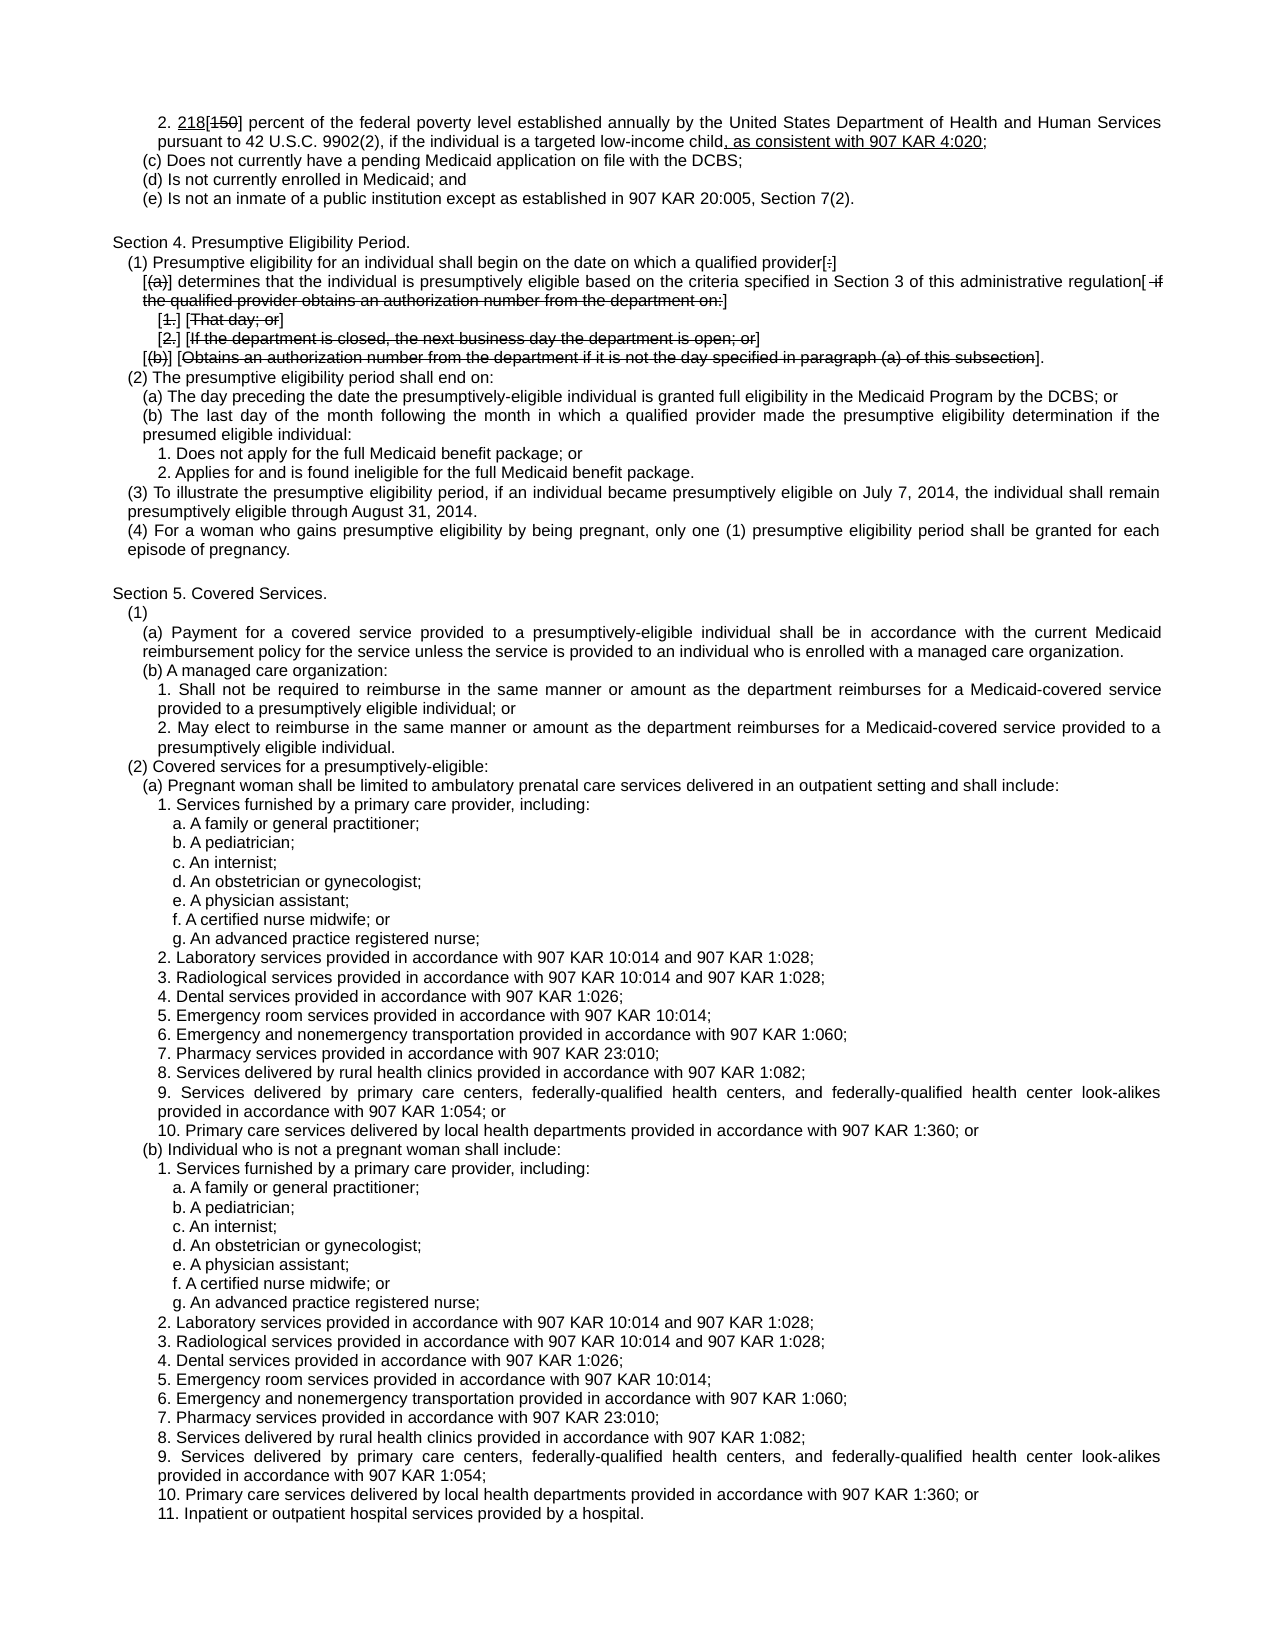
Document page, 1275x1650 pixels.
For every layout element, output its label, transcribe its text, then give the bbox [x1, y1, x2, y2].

text 1. Does not apply for the full Medicaid benefit package; or [157, 444, 1162, 463]
text g. An advanced practice registered nurse; [172, 1293, 1162, 1312]
text (b) Individual who is not a pregnant woman shall include: [142, 1140, 1162, 1159]
text 8. Services delivered by rural health clinics provided in accordance with 907 KAR 1:082; [157, 1427, 1162, 1447]
text 2. Laboratory services provided in accordance with 907 KAR 10:014 and 907 KAR 1:028; [157, 948, 1162, 967]
text [2.] [If the department is closed, the next business day the department is open; or] [157, 329, 1162, 348]
text (a) Pregnant woman shall be limited to ambulatory prenatal care services delivered in an outpatient setting and shall include: [142, 776, 1162, 795]
text (2) Covered services for a presumptively-eligible: [127, 757, 1162, 776]
text b. A pediatrician; [172, 833, 1162, 852]
text (1) [127, 603, 1162, 622]
text f. A certified nurse midwife; or [172, 1274, 1162, 1293]
text 1. Services furnished by a primary care provider, including: [157, 795, 1162, 814]
text 2. 218[150] percent of the federal poverty level established annually by the United States Department of Health and Human Services pursuant to 42 U.S.C. 9902(2), if the individual is a targeted low-income child, as consistent with 907 KAR 4:020; [157, 112, 1162, 151]
text 10. Primary care services delivered by local health departments provided in accordance with 907 KAR 1:360; or [157, 1121, 1162, 1140]
text 2. Laboratory services provided in accordance with 907 KAR 10:014 and 907 KAR 1:028; [157, 1312, 1162, 1332]
text (1) Presumptive eligibility for an individual shall begin on the date on which a qualified provider[:] [127, 252, 1162, 272]
text e. A physician assistant; [172, 1255, 1162, 1274]
text Section 4. Presumptive Eligibility Period. [112, 233, 1162, 252]
text a. A family or general practitioner; [172, 814, 1162, 833]
text 9. Services delivered by primary care centers, federally-qualified health centers, and federally-qualified health center look-alikes provided in accordance with 907 KAR 1:054; or [157, 1082, 1162, 1121]
text (b) The last day of the month following the month in which a qualified provider made the presumptive eligibility determination if the presumed eligible individual: [142, 406, 1162, 444]
text 5. Emergency room services provided in accordance with 907 KAR 10:014; [157, 1370, 1162, 1389]
text 3. Radiological services provided in accordance with 907 KAR 10:014 and 907 KAR 1:028; [157, 967, 1162, 987]
text (3) To illustrate the presumptive eligibility period, if an individual became presumptively eligible on July 7, 2014, the individual shall remain presumptively eligible through August 31, 2014. [127, 482, 1162, 521]
text d. An obstetrician or gynecologist; [172, 872, 1162, 891]
text (2) The presumptive eligibility period shall end on: [127, 367, 1162, 387]
text [(b)] [Obtains an authorization number from the department if it is not the day specified in paragraph (a) of this subsection]. [142, 348, 1162, 367]
text g. An advanced practice registered nurse; [172, 929, 1162, 948]
text 5. Emergency room services provided in accordance with 907 KAR 10:014; [157, 1006, 1162, 1025]
text c. An internist; [172, 1217, 1162, 1236]
text (c) Does not currently have a pending Medicaid application on file with the DCBS; [142, 151, 1162, 170]
text d. An obstetrician or gynecologist; [172, 1236, 1162, 1255]
text [1.] [That day; or] [157, 310, 1162, 329]
text (b) A managed care organization: [142, 661, 1162, 680]
text b. A pediatrician; [172, 1197, 1162, 1217]
text 1. Services furnished by a primary care provider, including: [157, 1159, 1162, 1178]
text e. A physician assistant; [172, 891, 1162, 910]
text 7. Pharmacy services provided in accordance with 907 KAR 23:010; [157, 1044, 1162, 1063]
text 3. Radiological services provided in accordance with 907 KAR 10:014 and 907 KAR 1:028; [157, 1332, 1162, 1351]
text (4) For a woman who gains presumptive eligibility by being pregnant, only one (1) presumptive eligibility period shall be granted for each episode of pregnancy. [127, 521, 1162, 559]
text c. An internist; [172, 852, 1162, 872]
text (a) Payment for a covered service provided to a presumptively-eligible individual shall be in accordance with the current Medicaid reimbursement policy for the service unless the service is provided to an individual who is enrolled with a managed care organization. [142, 622, 1162, 661]
text 1. Shall not be required to reimburse in the same manner or amount as the department reimburses for a Medicaid-covered service provided to a presumptively eligible individual; or [157, 680, 1162, 718]
text 8. Services delivered by rural health clinics provided in accordance with 907 KAR 1:082; [157, 1063, 1162, 1082]
text 6. Emergency and nonemergency transportation provided in accordance with 907 KAR 1:060; [157, 1025, 1162, 1044]
text a. A family or general practitioner; [172, 1178, 1162, 1197]
text 9. Services delivered by primary care centers, federally-qualified health centers, and federally-qualified health center look-alikes provided in accordance with 907 KAR 1:054; [157, 1447, 1162, 1485]
text 4. Dental services provided in accordance with 907 KAR 1:026; [157, 987, 1162, 1006]
text 7. Pharmacy services provided in accordance with 907 KAR 23:010; [157, 1408, 1162, 1427]
text 6. Emergency and nonemergency transportation provided in accordance with 907 KAR 1:060; [157, 1389, 1162, 1408]
text 4. Dental services provided in accordance with 907 KAR 1:026; [157, 1351, 1162, 1370]
text f. A certified nurse midwife; or [172, 910, 1162, 929]
text 10. Primary care services delivered by local health departments provided in accordance with 907 KAR 1:360; or [157, 1485, 1162, 1504]
text 2. May elect to reimburse in the same manner or amount as the department reimburses for a Medicaid-covered service provided to a presumptively eligible individual. [157, 718, 1162, 757]
text (d) Is not currently enrolled in Medicaid; and [142, 170, 1162, 189]
text (a) The day preceding the date the presumptively-eligible individual is granted full eligibility in the Medicaid Program by the DCBS; or [142, 387, 1162, 406]
text (e) Is not an inmate of a public institution except as established in 907 KAR 20:005, Section 7(2). [142, 189, 1162, 208]
text 2. Applies for and is found ineligible for the full Medicaid benefit package. [157, 463, 1162, 482]
text [(a)] determines that the individual is presumptively eligible based on the criteria specified in Section 3 of this administrative regulation[ if the qualified provider obtains an authorization number from the department on:] [142, 272, 1162, 310]
text Section 5. Covered Services. [112, 584, 1162, 603]
text 11. Inpatient or outpatient hospital services provided by a hospital. [157, 1504, 1162, 1523]
